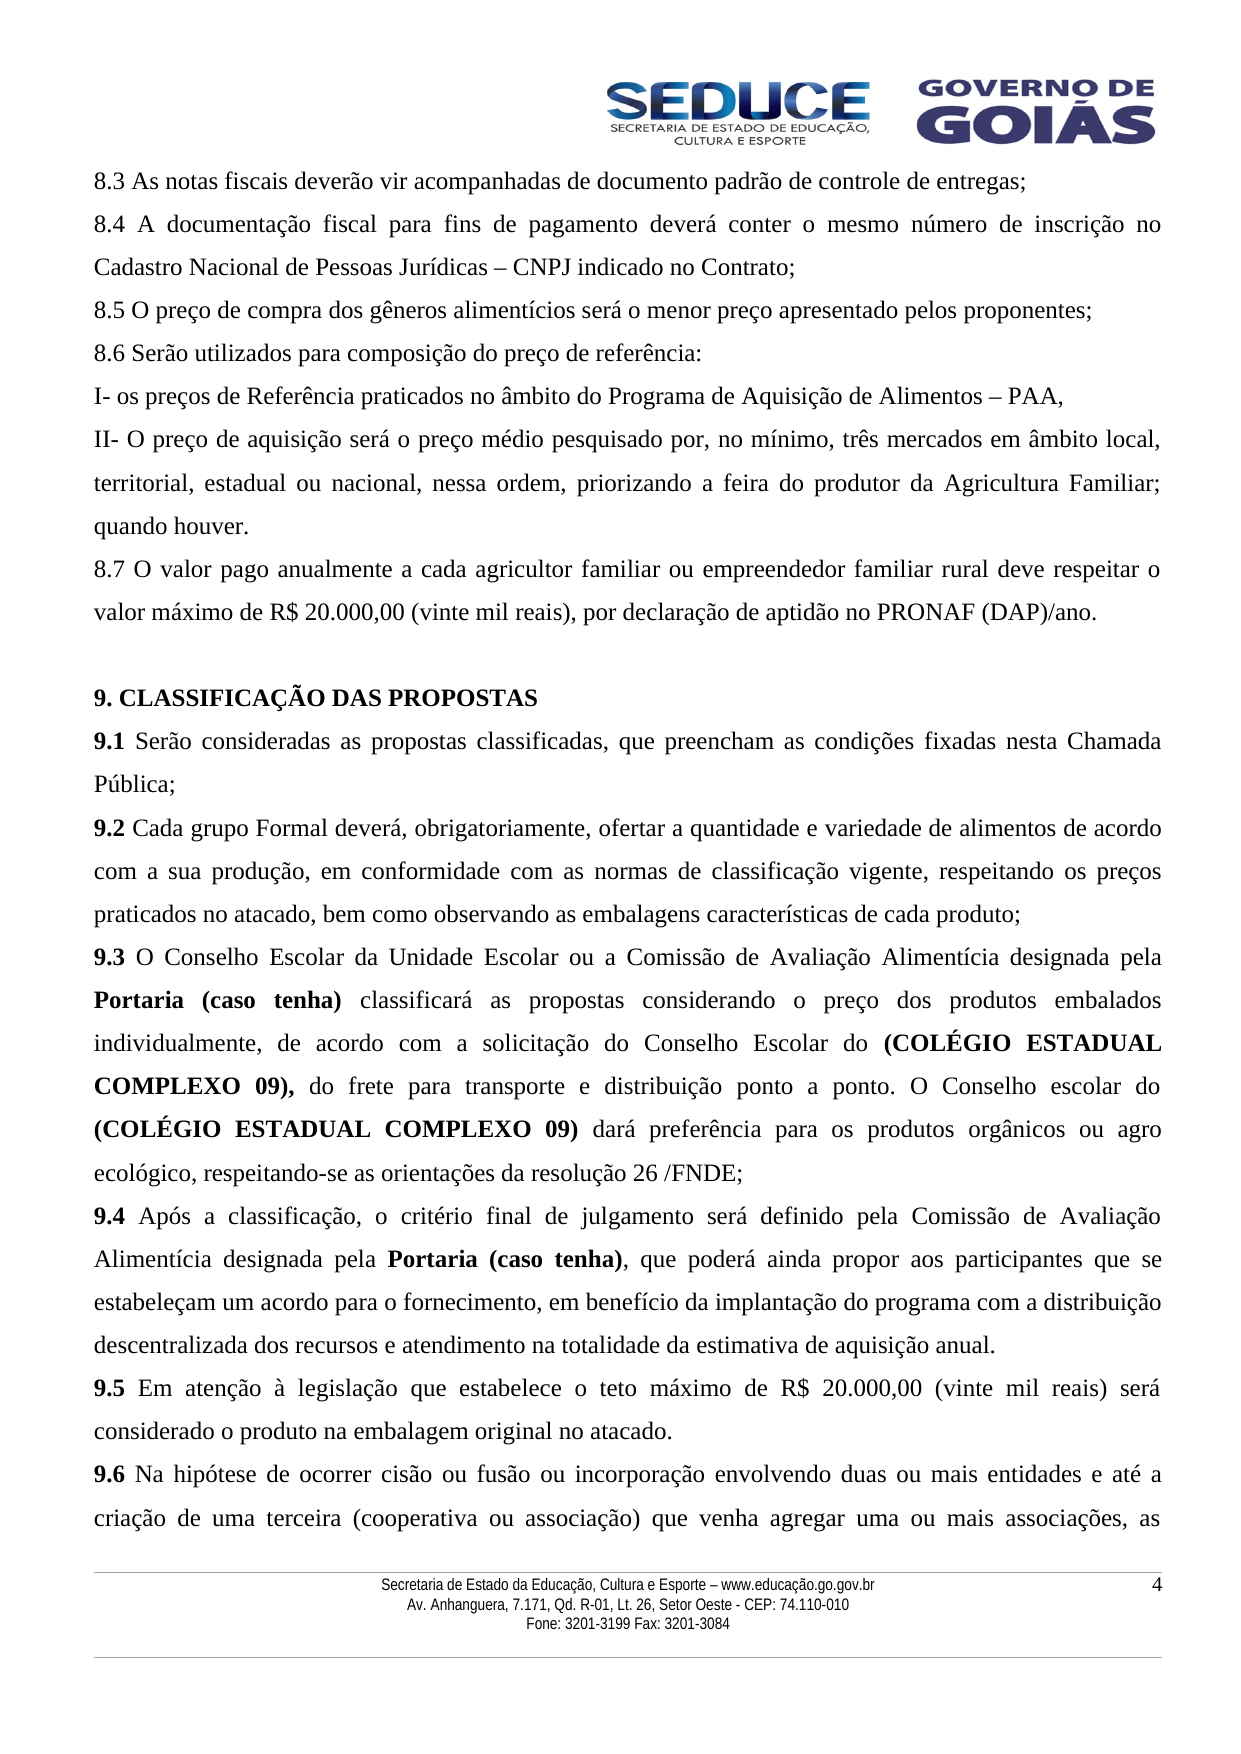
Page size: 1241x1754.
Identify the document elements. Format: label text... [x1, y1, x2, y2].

picture [606, 75, 1163, 152]
text 9.2 Cada grupo Formal deverá, obrigatoriamente, ofertar a quantidade e variedade de alimentos de acordo com a sua produção, em conformidade com as normas de classificação vigente, respeitando os preços praticados no atacado, bem como observando as embalagens características de cada produto; [94, 813, 1162, 928]
text 9.3 O Conselho Escolar da Unidade Escolar ou a Comissão de Avaliação Alimentícia designada pela Portaria (caso tenha) classificará as propostas considerando o preço dos produtos embalados individualmente, de acordo com a solicitação do Conselho Escolar do (COLÉGIO ESTADUAL COMPLEXO 09), do frete para transporte e distribuição ponto a ponto. O Conselho escolar do (COLÉGIO ESTADUAL COMPLEXO 09) dará preferência para os produtos orgânicos ou agro ecológico, respeitando-se as orientações da resolução 26 /FNDE; [94, 942, 1162, 1186]
text 9.5 Em atenção à legislação que estabelece o teto máximo de R$ 20.000,00 (vinte mil reais) será considerado o produto na embalagem original no atacado. [94, 1373, 1162, 1445]
text 9.4 Após a classificação, o critério final de julgamento será definido pela Comissão de Avaliação Alimentícia designada pela Portaria (caso tenha), que poderá ainda propor aos participantes que se estabeleçam um acordo para o fornecimento, em benefício da implantação do programa com a distribuição descentralizada dos recursos e atendimento na totalidade da estimativa de aquisição anual. [94, 1201, 1162, 1359]
text 8.6 Serão utilizados para composição do preço de referência: [94, 338, 1162, 367]
text 8.7 O valor pago anualmente a cada agricultor familiar ou empreendedor familiar rural deve respeitar o valor máximo de R$ 20.000,00 (vinte mil reais), por declaração de aptidão no PRONAF (DAP)/ano. [94, 554, 1162, 626]
text 9. CLASSIFICAÇÃO DAS PROPOSTAS [94, 683, 1162, 712]
text documentação fiscal para fins de pagamento deverá conter o mesmo número de inscrição no Cadastro Nacional de Pessoas Jurídicas – CNPJ indicado no Contrato; [94, 209, 1162, 281]
text II- O preço de aquisição será o preço médio pesquisado por, no mínimo, três mercados em âmbito local, territorial, estadual ou nacional, nessa ordem, priorizando a feira do produtor da Agricultura Familiar; quando houver. [94, 424, 1162, 539]
text I- os preços de Referência praticados no âmbito do Programa de Aquisição de Alimentos – PAA, [94, 381, 1162, 410]
text 8.5 O preço de compra dos gêneros alimentícios será o menor preço apresentado pelos proponentes; [94, 295, 1162, 324]
text 8.3 As notas fiscais deverão vir acompanhadas de documento padrão de controle de entregas; [94, 166, 1162, 194]
text 9.1 Serão consideradas as propostas classificadas, que preencham as condições fixadas nesta Chamada Pública; [94, 726, 1162, 798]
